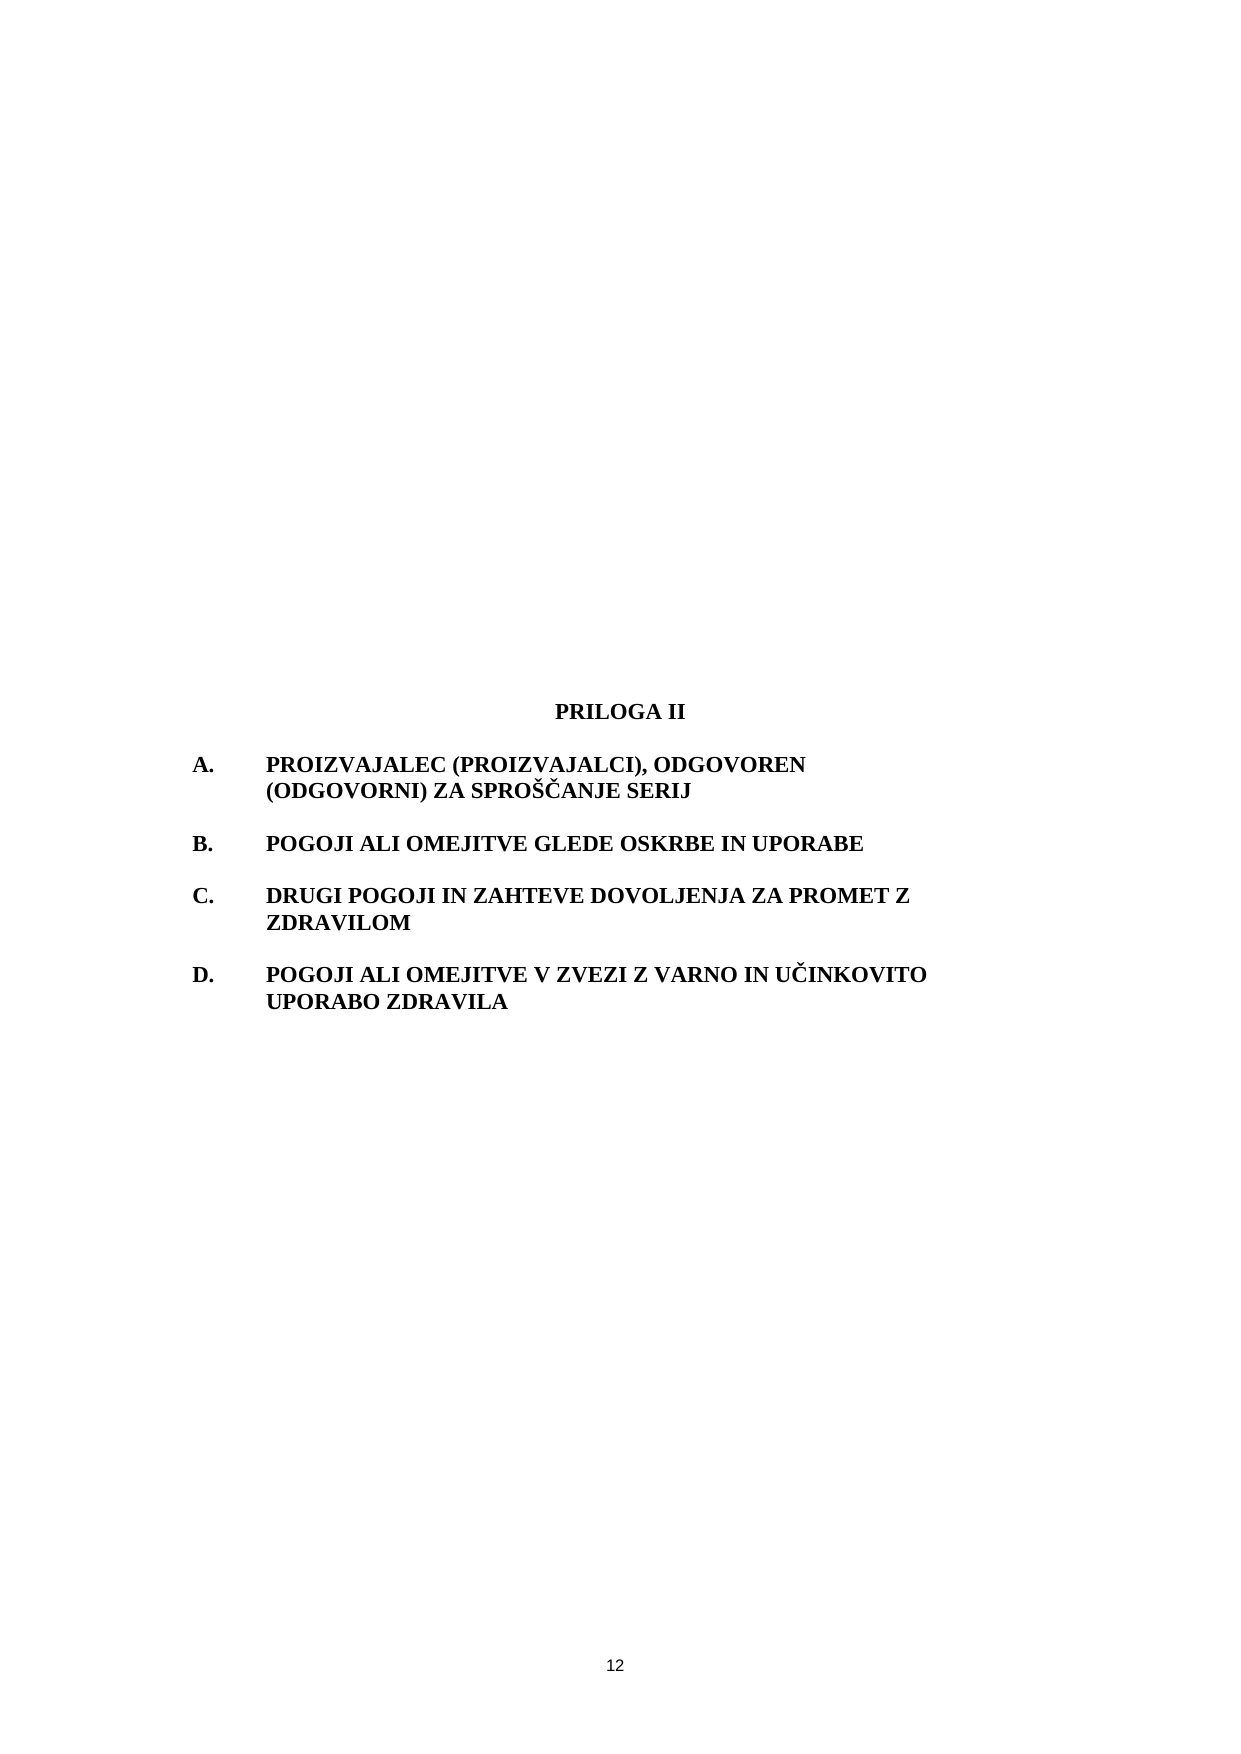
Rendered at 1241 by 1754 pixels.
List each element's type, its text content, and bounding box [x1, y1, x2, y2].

text B. POGOJI ALI OMEJITVE GLEDE OSKRBE IN UPORABE [192, 830, 945, 856]
text A. PROIZVAJALEC (PROIZVAJALCI), ODGOVOREN (ODGOVORNI) ZA SPROŠČANJE SERIJ [192, 751, 945, 803]
text C. DRUGI POGOJI IN ZAHTEVE DOVOLJENJA ZA PROMET Z ZDRAVILOM [192, 882, 945, 935]
text D. POGOJI ALI OMEJITVE V ZVEZI Z VARNO IN UČINKOVITO UPORABO ZDRAVILA [192, 961, 945, 1014]
text PRILOGA II [148, 698, 1092, 724]
